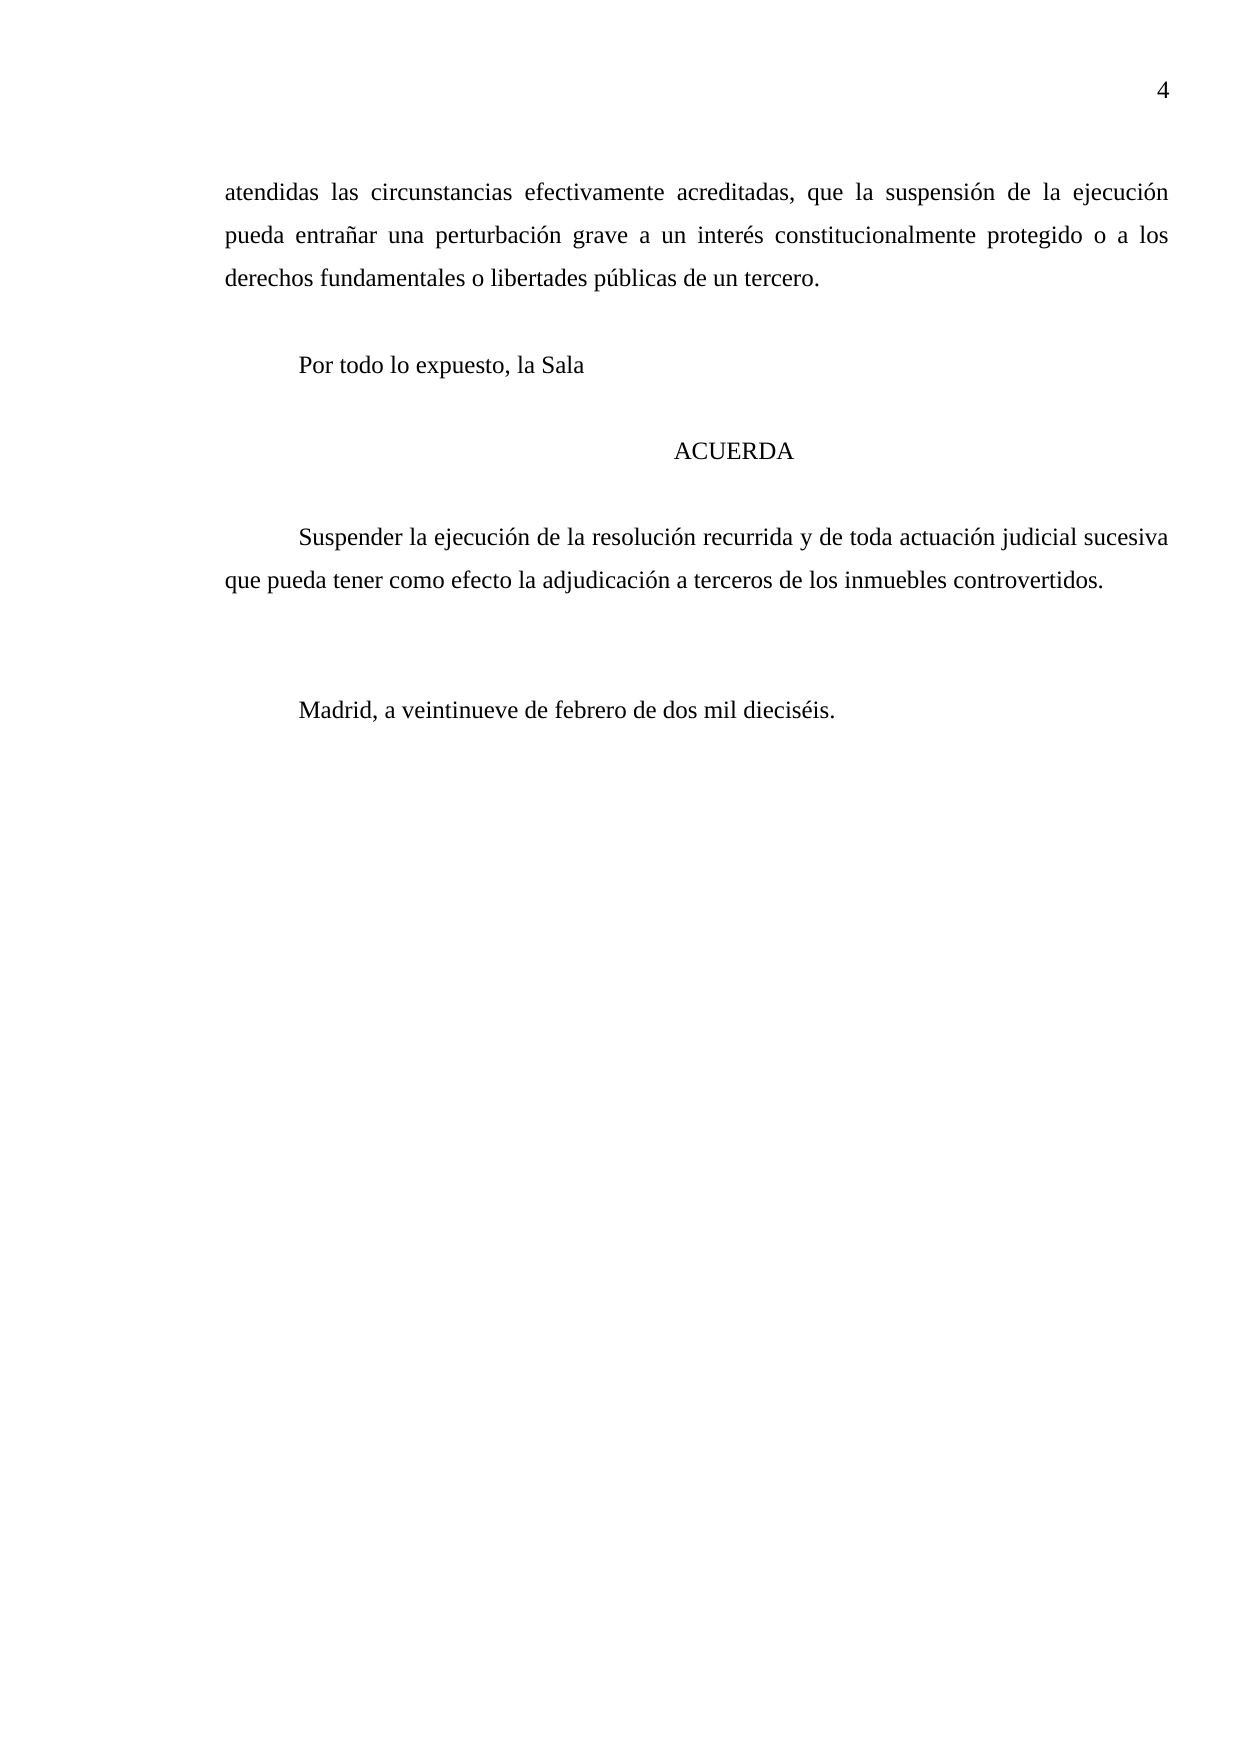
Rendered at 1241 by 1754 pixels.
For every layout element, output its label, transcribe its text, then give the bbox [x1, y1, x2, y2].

text Madrid, a veintinueve de febrero de dos mil dieciséis. [224, 695, 1169, 723]
text ACUERDA [224, 436, 1169, 465]
text Por todo lo expuesto, la Sala [224, 350, 1169, 378]
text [224, 177, 1169, 292]
text Suspender la ejecución de la resolución recurrida y de toda actuación judicial sucesiva que pueda tener como efecto la adjudicación a terceros de los inmuebles controvertidos. [224, 522, 1169, 594]
